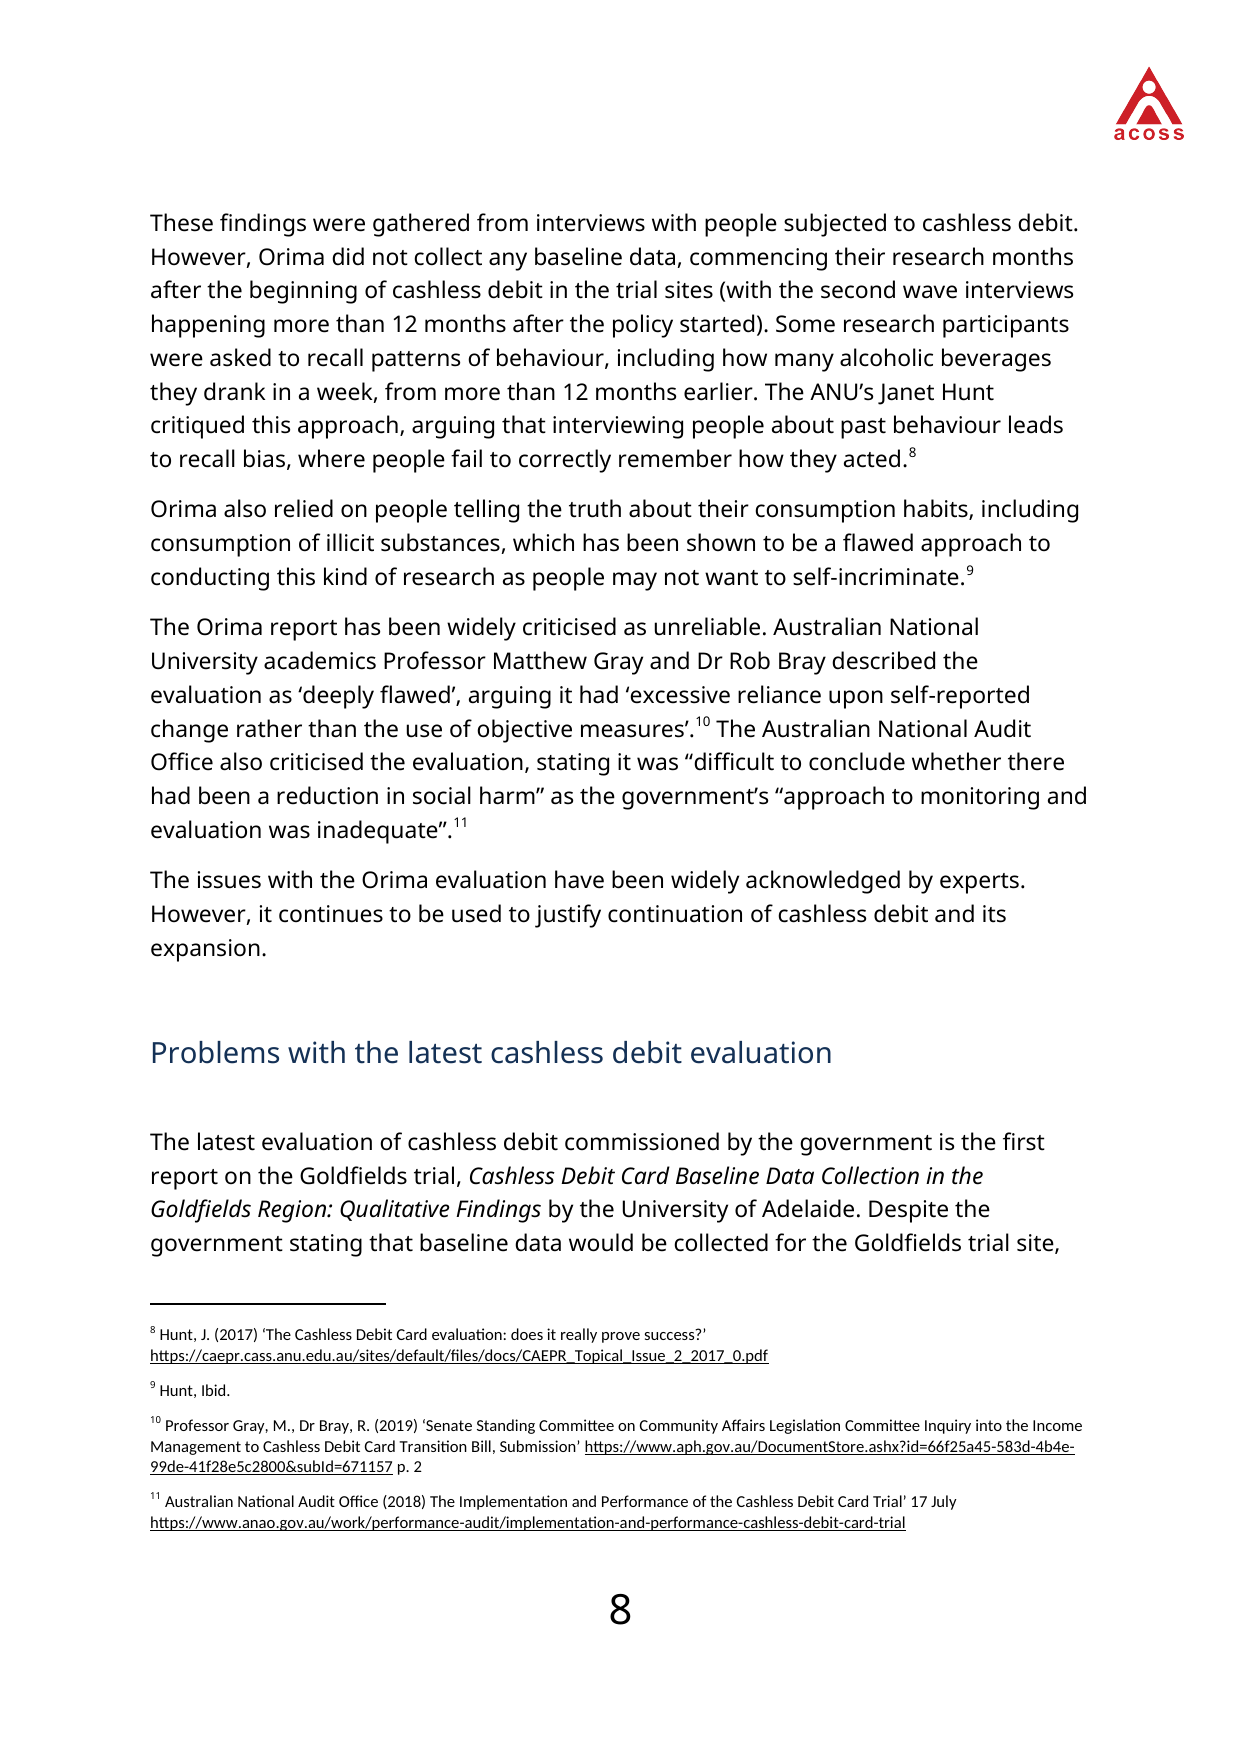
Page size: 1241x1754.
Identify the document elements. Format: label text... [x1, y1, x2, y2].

text The Orima report has been widely criticised as unreliable. Australian National University academics Professor Matthew Gray and Dr Rob Bray described the evaluation as ‘deeply flawed’, arguing it had ‘excessive reliance upon self‐reported change rather than the use of objective measures’. The Australian National Audit Office also criticised the evaluation, stating it was “difficult to conclude whether there had been a reduction in social harm” as the government’s “approach to monitoring and evaluation was inadequate”. [150, 611, 1090, 845]
picture [1082, 36, 1217, 171]
text The issues with the Orima evaluation have been widely acknowledged by experts. However, it continues to be used to justify continuation of cashless debit and its expansion. [150, 864, 1090, 963]
text Problems with the latest cashless debit evaluation [150, 1033, 1090, 1072]
text These findings were gathered from interviews with people subjected to cashless debit. However, Orima did not collect any baseline data, commencing their research months after the beginning of cashless debit in the trial sites (with the second wave interviews happening more than 12 months after the policy started). Some research participants were asked to recall patterns of behaviour, including how many alcoholic beverages they drank in a week, from more than 12 months earlier. The ANU’s Janet Hunt critiqued this approach, arguing that interviewing people about past behaviour leads to recall bias, where people fail to correctly remember how they acted. [150, 207, 1090, 474]
text Orima also relied on people telling the truth about their consumption habits, including consumption of illicit substances, which has been shown to be a flawed approach to conducting this kind of research as people may not want to self-incriminate. [150, 493, 1090, 592]
